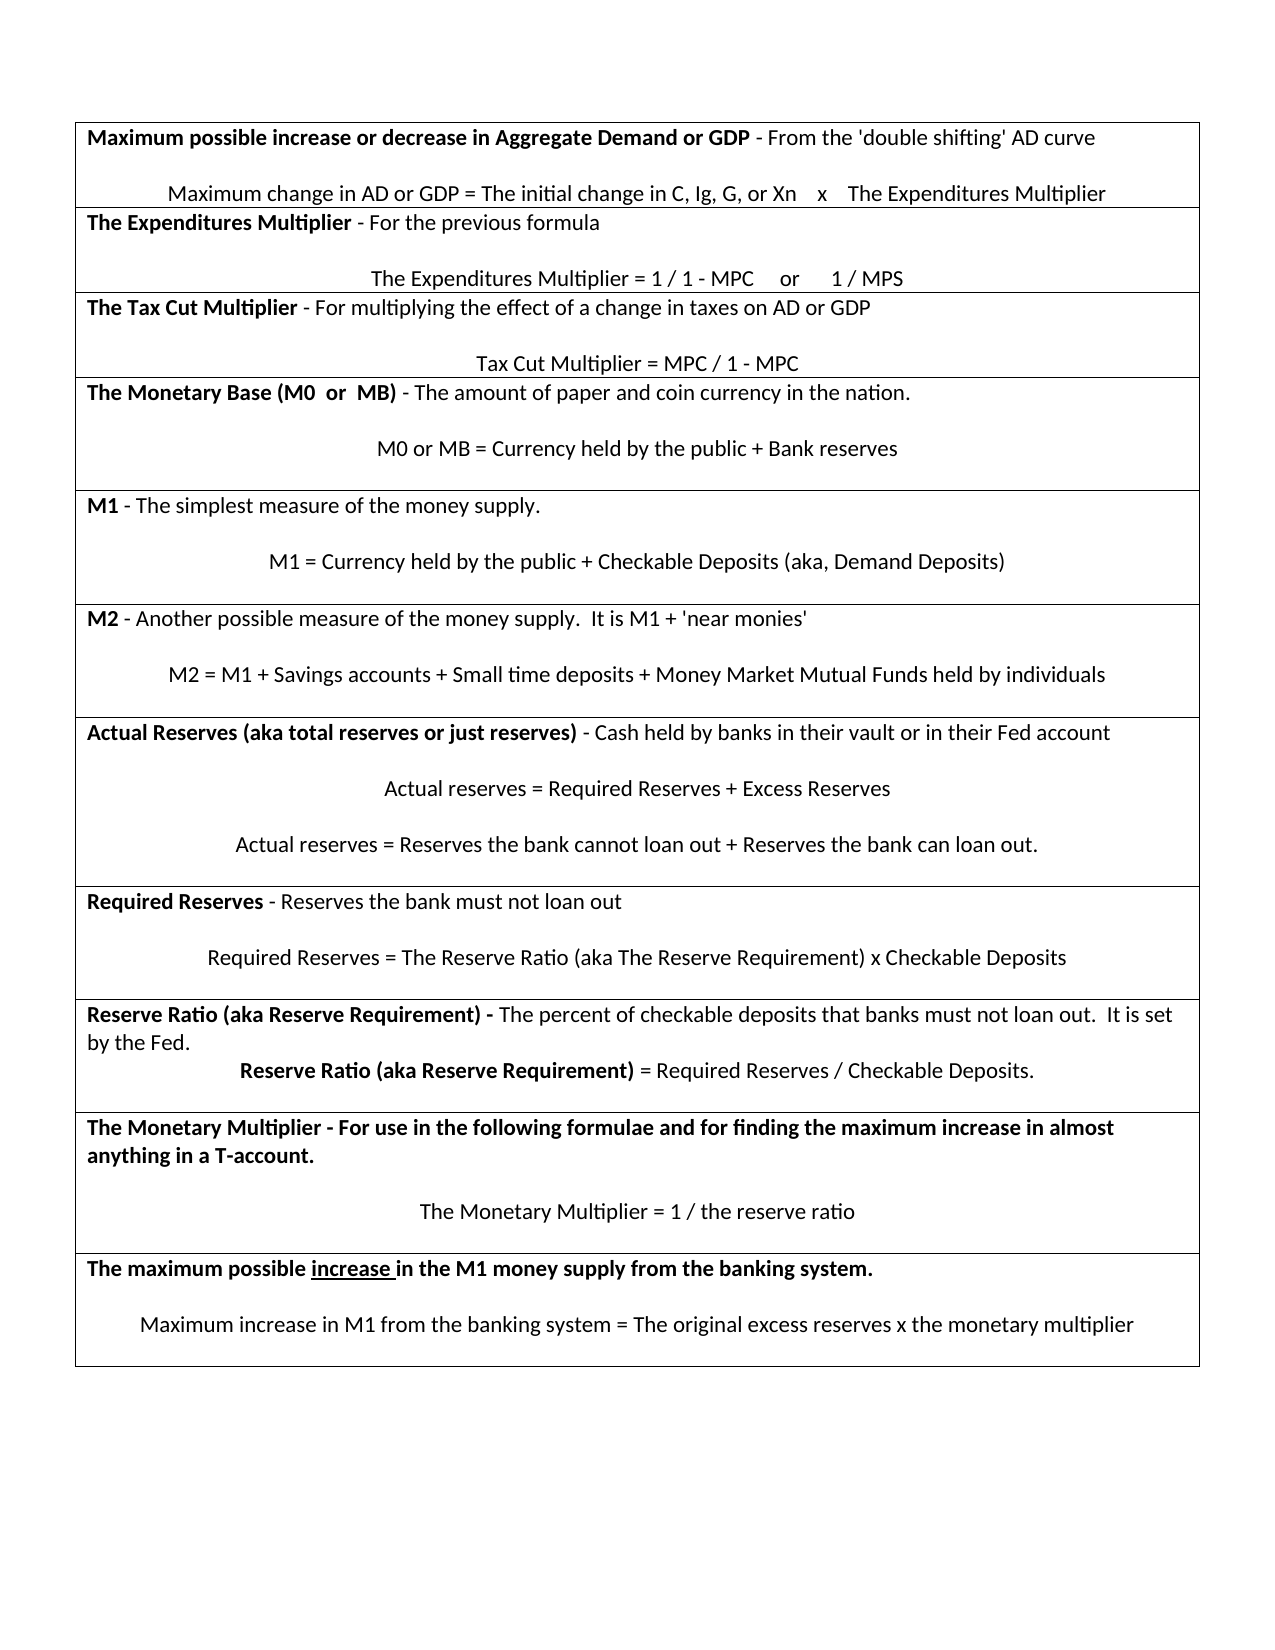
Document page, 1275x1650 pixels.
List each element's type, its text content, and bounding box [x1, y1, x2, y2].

table_cell The maximum possible increase in the M1 money supply from the banking system. Maximum increase in M1 from the banking system = The original excess reserves x the monetary multiplier [76, 1254, 1199, 1366]
table_cell Required Reserves - Reserves the bank must not loan out Required Reserves = The Reserve Ratio (aka The Reserve Requirement) x Checkable Deposits [76, 887, 1199, 999]
table_cell Reserve Ratio (aka Reserve Requirement) - The percent of checkable deposits that banks must not loan out. It is set by the Fed. Reserve Ratio (aka Reserve Requirement) = Required Reserves / Checkable Deposits. [76, 1000, 1199, 1112]
table_cell M2 - Another possible measure of the money supply. It is M1 + 'near monies' M2 = M1 + Savings accounts + Small time deposits + Money Market Mutual Funds held by individuals [76, 605, 1199, 717]
table_cell Actual Reserves (aka total reserves or just reserves) - Cash held by banks in their vault or in their Fed account Actual reserves = Required Reserves + Excess Reserves Actual reserves = Reserves the bank cannot loan out + Reserves the bank can loan out. [76, 718, 1199, 886]
table_cell The Monetary Multiplier - For use in the following formulae and for finding the maximum increase in almost anything in a T-account. The Monetary Multiplier = 1 / the reserve ratio [76, 1113, 1199, 1253]
table_cell The Tax Cut Multiplier - For multiplying the effect of a change in taxes on AD or GDP Tax Cut Multiplier = MPC / 1 - MPC [76, 293, 1199, 377]
table_cell The Monetary Base (M0 or MB) - The amount of paper and coin currency in the nation. M0 or MB = Currency held by the public + Bank reserves [76, 378, 1199, 490]
table_header Maximum possible increase or decrease in Aggregate Demand or GDP - From the 'double shifting' AD curve Maximum change in AD or GDP = The initial change in C, Ig, G, or Xn x The Expenditures Multiplier [76, 123, 1199, 207]
table_cell The Expenditures Multiplier - For the previous formula The Expenditures Multiplier = 1 / 1 - MPC or 1 / MPS [76, 208, 1199, 292]
table_cell M1 - The simplest measure of the money supply. M1 = Currency held by the public + Checkable Deposits (aka, Demand Deposits) [76, 491, 1199, 603]
